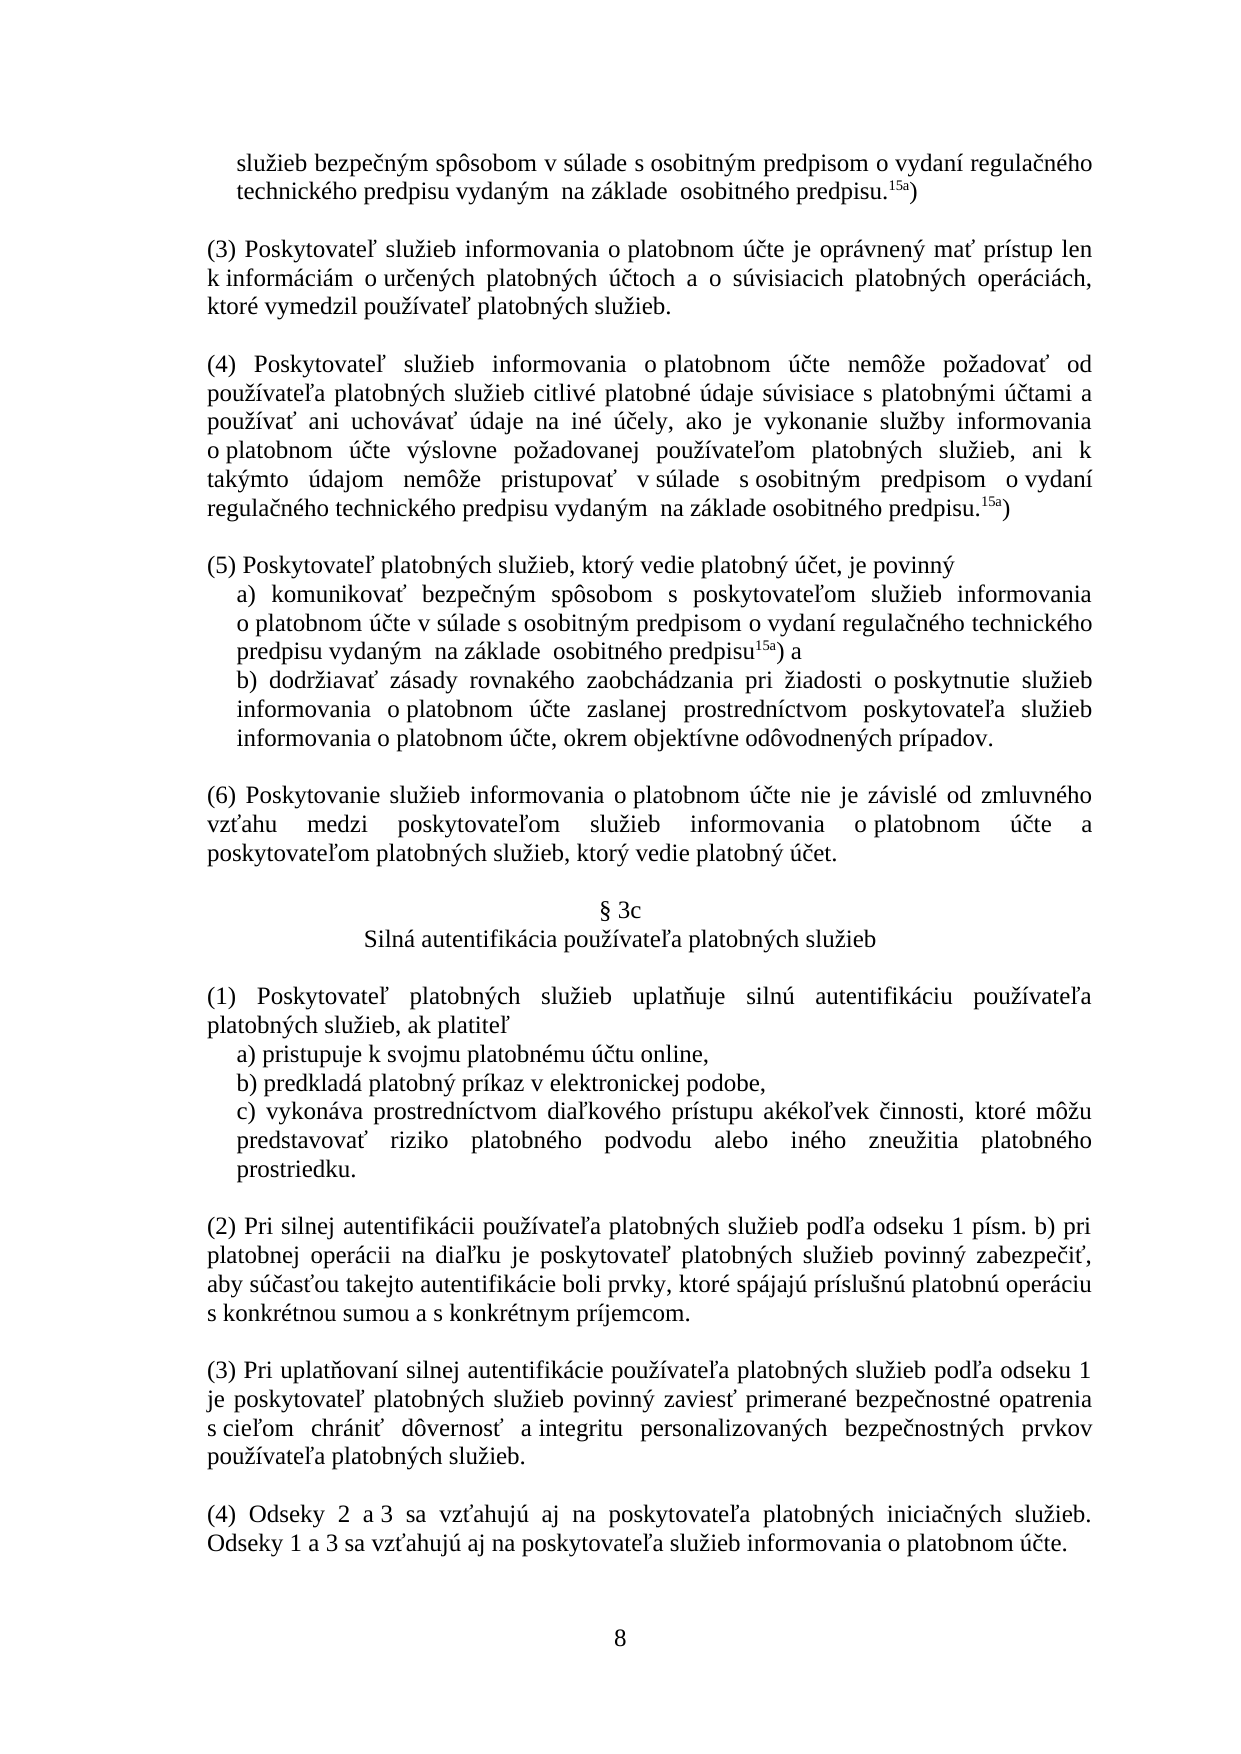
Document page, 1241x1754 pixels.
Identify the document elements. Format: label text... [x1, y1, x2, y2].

text § 3c [148, 895, 1092, 924]
text Silná autentifikácia používateľa platobných služieb [148, 924, 1092, 953]
text (4) Odseky 2 a 3 sa vzťahujú aj na poskytovateľa platobných iniciačných služieb. Odseky 1 a 3 sa vzťahujú aj na poskytovateľa služieb informovania o platobnom účte. [207, 1499, 1092, 1556]
text a) komunikovať bezpečným spôsobom s poskytovateľom služieb informovania o platobnom účte v súlade s osobitným predpisom o vydaní regulačného technického predpisu vydaným na základe osobitného predpisu15a) a [236, 579, 1092, 665]
text (3) Poskytovateľ služieb informovania o platobnom účte je oprávnený mať prístup len k informáciám o určených platobných účtoch a o súvisiacich platobných operáciách, ktoré vymedzil používateľ platobných služieb. [207, 234, 1092, 320]
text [236, 148, 1092, 205]
text (4) Poskytovateľ služieb informovania o platobnom účte nemôže požadovať od používateľa platobných služieb citlivé platobné údaje súvisiace s platobnými účtami a používať ani uchovávať údaje na iné účely, ako je vykonanie služby informovania o platobnom účte výslovne požadovanej používateľom platobných služieb, ani k takýmto údajom nemôže pristupovať v súlade s osobitným predpisom o vydaní regulačného technického predpisu vydaným na základe osobitného predpisu.15a) [207, 349, 1092, 521]
text (5) Poskytovateľ platobných služieb, ktorý vedie platobný účet, je povinný [207, 550, 1092, 579]
text b) dodržiavať zásady rovnakého zaobchádzania pri žiadosti o poskytnutie služieb informovania o platobnom účte zaslanej prostredníctvom poskytovateľa služieb informovania o platobnom účte, okrem objektívne odôvodnených prípadov. [236, 665, 1092, 751]
text (2) Pri silnej autentifikácii používateľa platobných služieb podľa odseku 1 písm. b) pri platobnej operácii na diaľku je poskytovateľ platobných služieb povinný zabezpečiť, aby súčasťou takejto autentifikácie boli prvky, ktoré spájajú príslušnú platobnú operáciu s konkrétnou sumou a s konkrétnym príjemcom. [207, 1211, 1092, 1326]
text (3) Pri uplatňovaní silnej autentifikácie používateľa platobných služieb podľa odseku 1 je poskytovateľ platobných služieb povinný zaviesť primerané bezpečnostné opatrenia s cieľom chrániť dôvernosť a integritu personalizovaných bezpečnostných prvkov používateľa platobných služieb. [207, 1355, 1092, 1470]
text a) pristupuje k svojmu platobnému účtu online, [236, 1039, 1092, 1068]
text b) predkladá platobný príkaz v elektronickej podobe, [236, 1068, 1092, 1096]
text (6) Poskytovanie služieb informovania o platobnom účte nie je závislé od zmluvného vzťahu medzi poskytovateľom služieb informovania o platobnom účte a poskytovateľom platobných služieb, ktorý vedie platobný účet. [207, 780, 1092, 866]
text c) vykonáva prostredníctvom diaľkového prístupu akékoľvek činnosti, ktoré môžu predstavovať riziko platobného podvodu alebo iného zneužitia platobného prostriedku. [236, 1096, 1092, 1183]
text (1) Poskytovateľ platobných služieb uplatňuje silnú autentifikáciu používateľa platobných služieb, ak platiteľ [207, 981, 1092, 1039]
